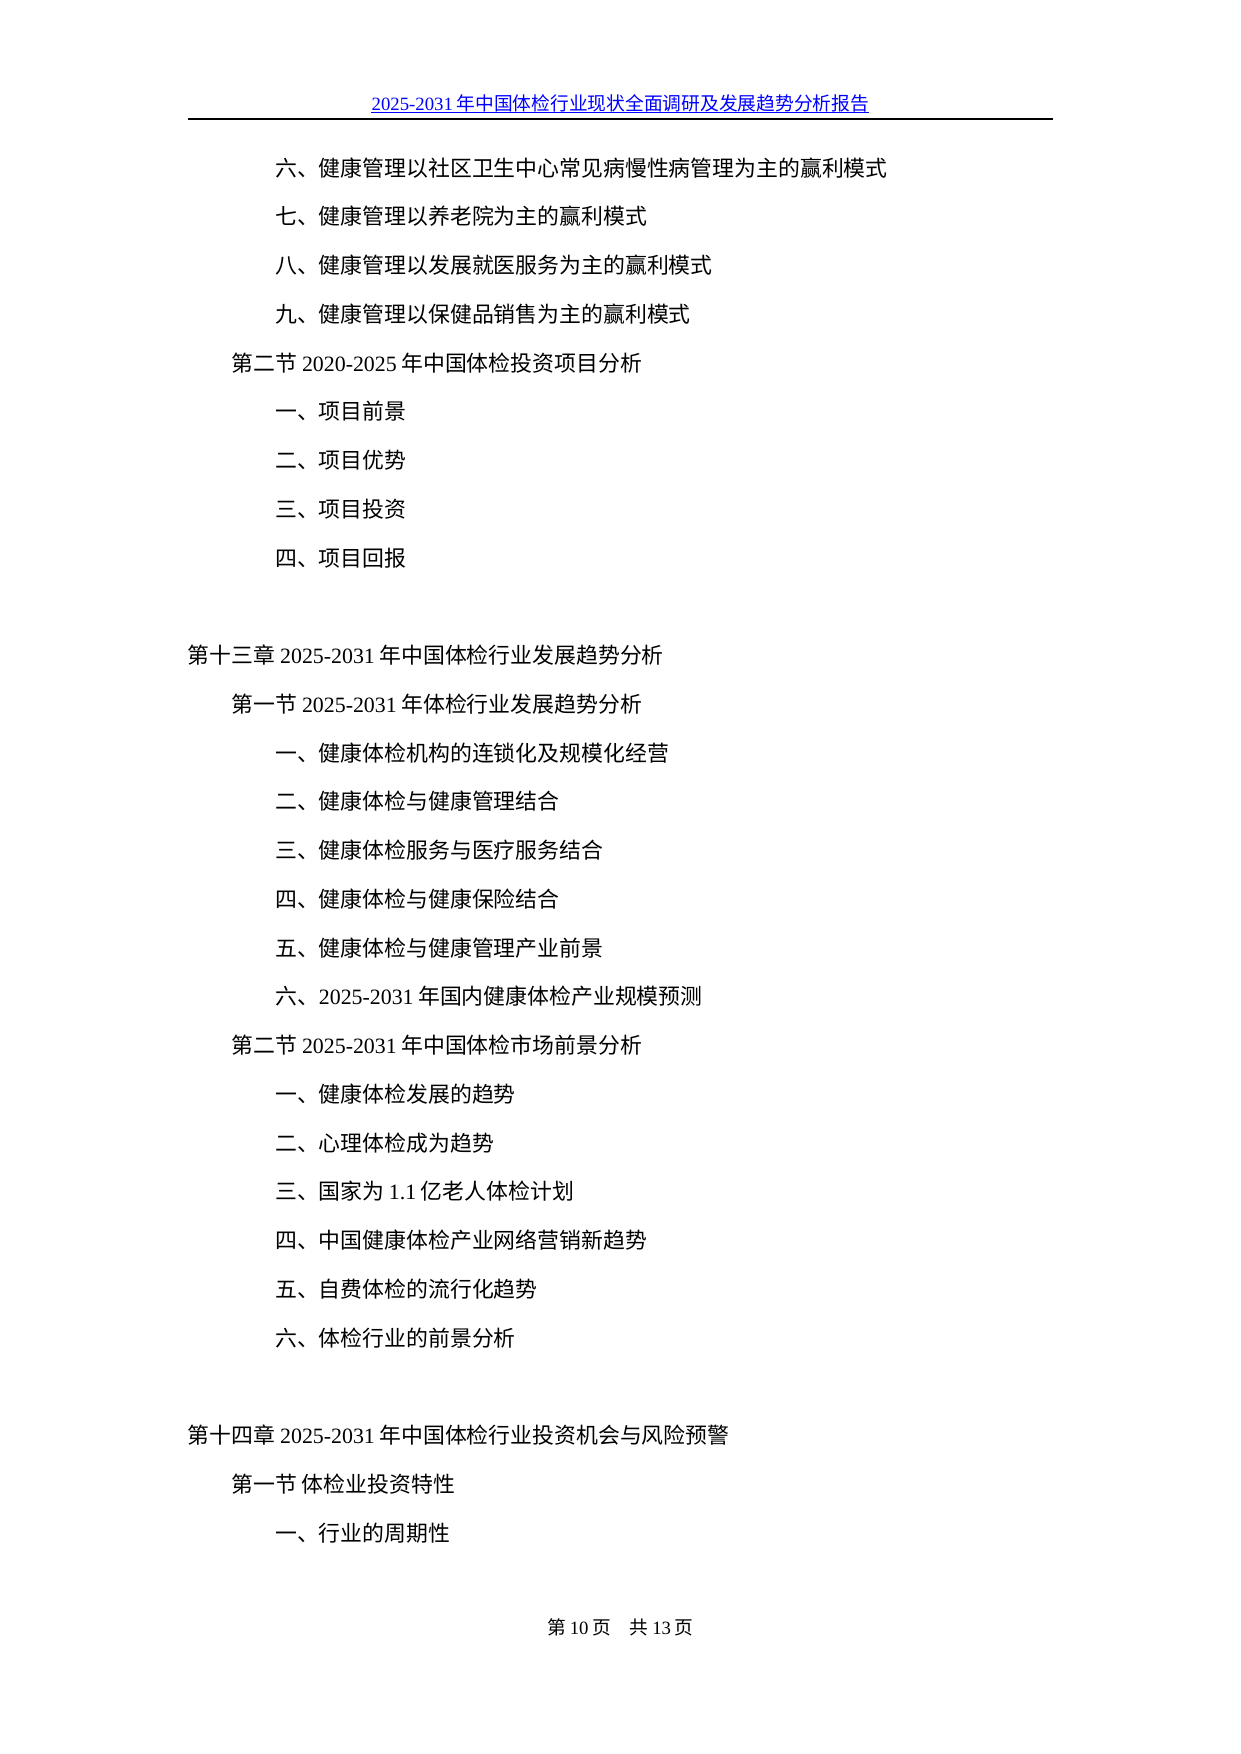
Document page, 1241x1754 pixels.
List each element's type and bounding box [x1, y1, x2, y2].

text [187, 150, 1053, 1548]
